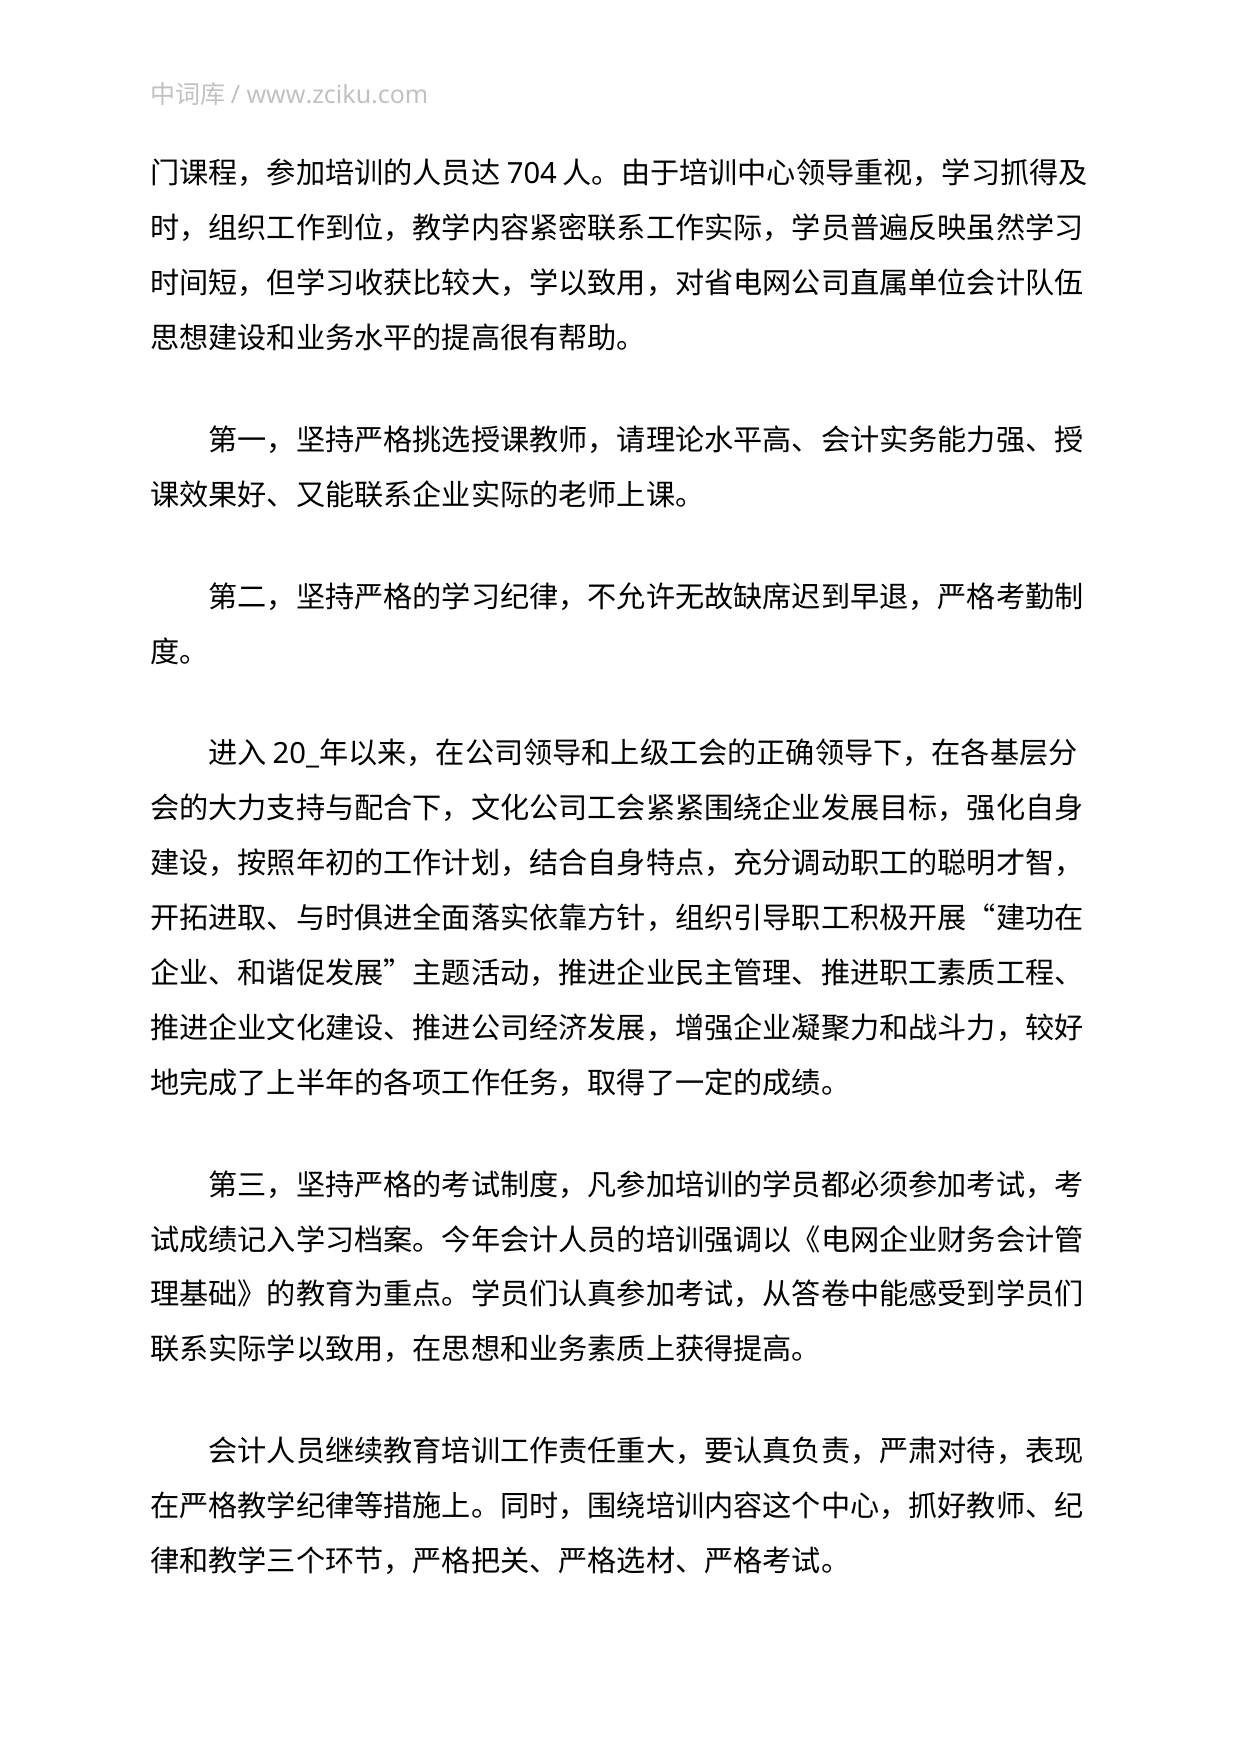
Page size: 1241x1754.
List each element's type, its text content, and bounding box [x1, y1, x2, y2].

text 第三，坚持严格的考试制度，凡参加培训的学员都必须参加考试，考试成绩记入学习档案。今年会计人员的培训强调以《电网企业财务会计管理基础》的教育为重点。学员们认真参加考试，从答卷中能感受到学员们联系实际学以致用，在思想和业务素质上获得提高。 [150, 1161, 1090, 1368]
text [150, 150, 1090, 357]
text 进入20_年以来，在公司领导和上级工会的正确领导下，在各基层分会的大力支持与配合下，文化公司工会紧紧围绕企业发展目标，强化自身建设，按照年初的工作计划，结合自身特点，充分调动职工的聪明才智，开拓进取、与时俱进全面落实依靠方针，组织引导职工积极开展“建功在企业、和谐促发展”主题活动，推进企业民主管理、推进职工素质工程、推进企业文化建设、推进公司经济发展，增强企业凝聚力和战斗力，较好地完成了上半年的各项工作任务，取得了一定的成绩。 [150, 730, 1090, 1102]
text 会计人员继续教育培训工作责任重大，要认真负责，严肃对待，表现在严格教学纪律等措施上。同时，围绕培训内容这个中心，抓好教师、纪律和教学三个环节，严格把关、严格选材、严格考试。 [150, 1428, 1090, 1580]
text 第一，坚持严格挑选授课教师，请理论水平高、会计实务能力强、授课效果好、又能联系企业实际的老师上课。 [150, 417, 1090, 514]
text 第二，坚持严格的学习纪律，不允许无故缺席迟到早退，严格考勤制度。 [150, 573, 1090, 670]
